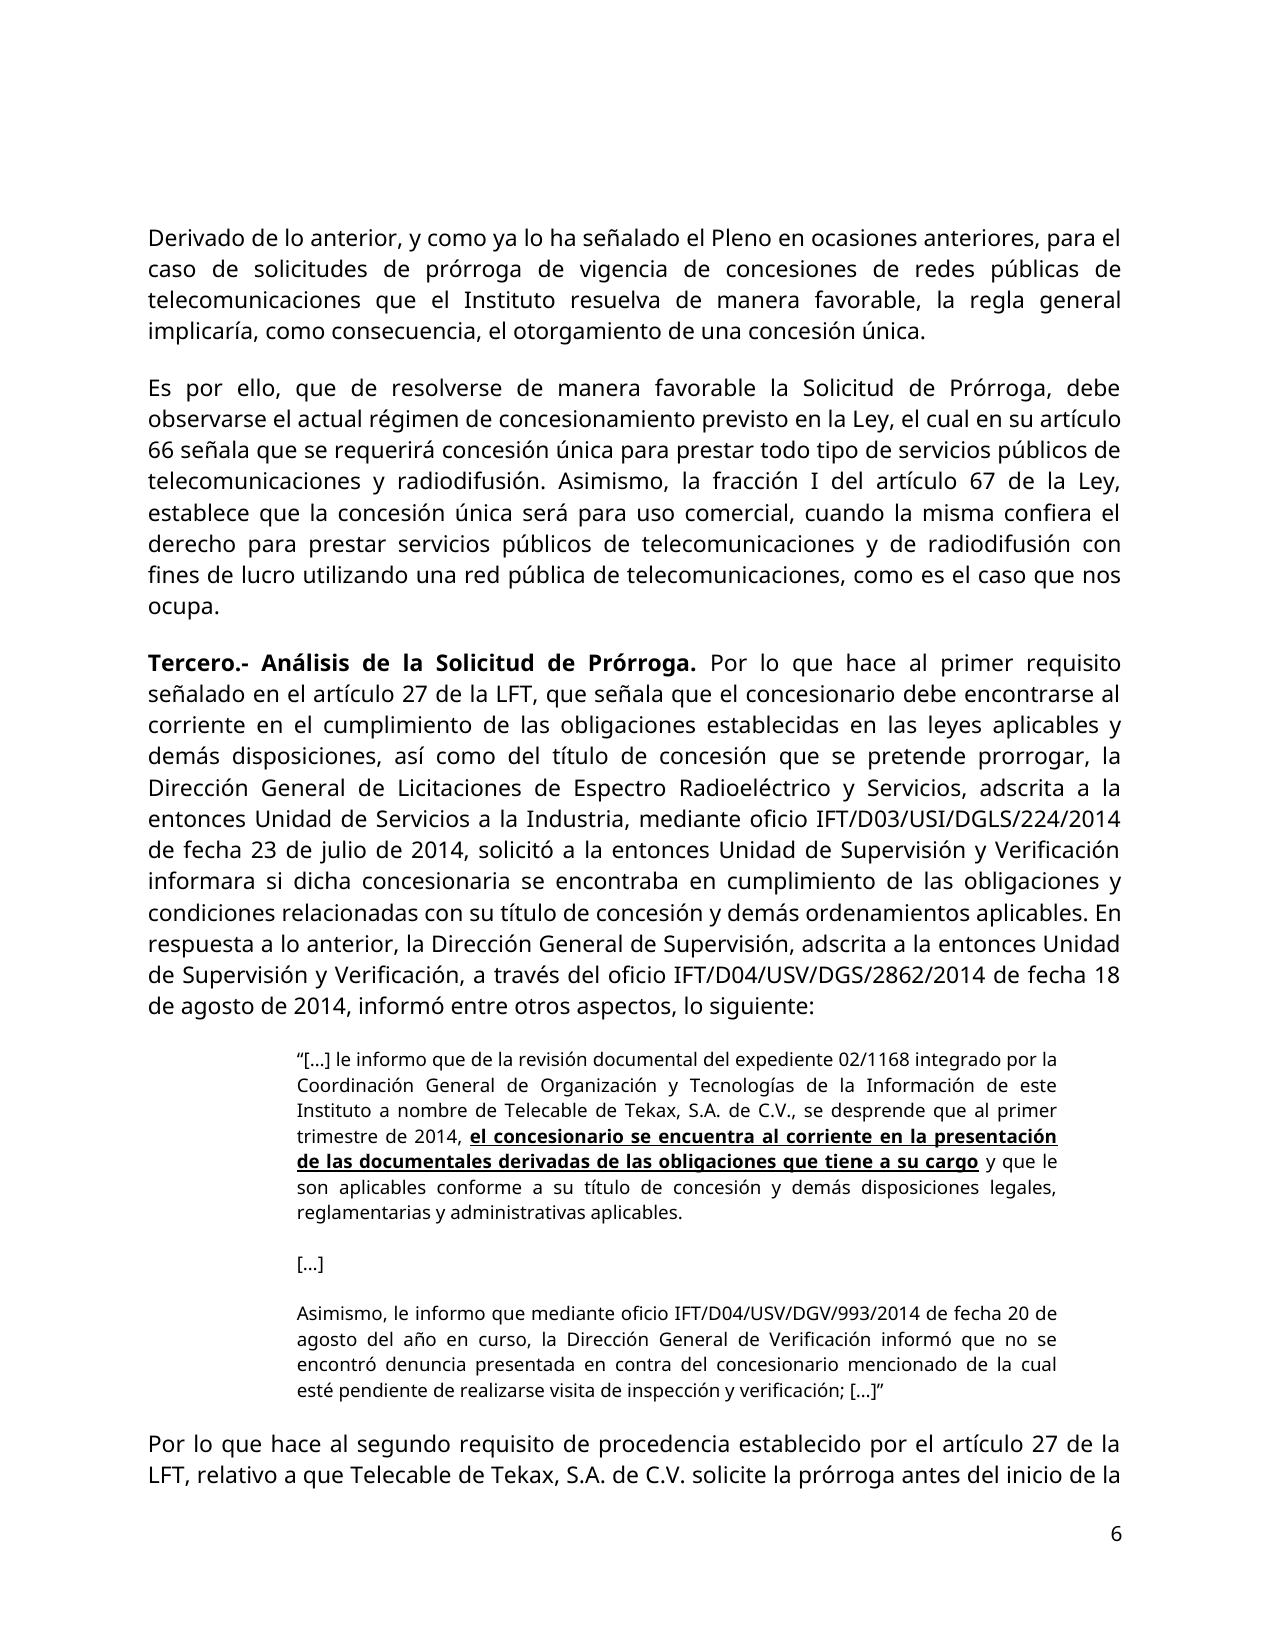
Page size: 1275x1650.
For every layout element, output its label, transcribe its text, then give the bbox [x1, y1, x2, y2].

text Derivado de lo anterior, y como ya lo ha señalado el Pleno en ocasiones anteriores, para el caso de solicitudes de prórroga de vigencia de concesiones de redes públicas de telecomunicaciones que el Instituto resuelva de manera favorable, la regla general implicaría, como consecuencia, el otorgamiento de una concesión única. [148, 222, 1122, 347]
text Tercero.- Análisis de la Solicitud de Prórroga. Por lo que hace al primer requisito señalado en el artículo 27 de la LFT, que señala que el concesionario debe encontrarse al corriente en el cumplimiento de las obligaciones establecidas en las leyes aplicables y demás disposiciones, así como del título de concesión que se pretende prorrogar, la Dirección General de Licitaciones de Espectro Radioeléctrico y Servicios, adscrita a la entonces Unidad de Servicios a la Industria, mediante oficio IFT/D03/USI/DGLS/224/2014 de fecha 23 de julio de 2014, solicitó a la entonces Unidad de Supervisión y Verificación informara si dicha concesionaria se encontraba en cumplimiento de las obligaciones y condiciones relacionadas con su título de concesión y demás ordenamientos aplicables. En respuesta a lo anterior, la Dirección General de Supervisión, adscrita a la entonces Unidad de Supervisión y Verificación, a través del oficio IFT/D04/USV/DGS/2862/2014 de fecha 18 de agosto de 2014, informó entre otros aspectos, lo siguiente: [148, 647, 1122, 1022]
text Asimismo, le informo que mediante oficio IFT/D04/USV/DGV/993/2014 de fecha 20 de agosto del año en curso, la Dirección General de Verificación informó que no se encontró denuncia presentada en contra del concesionario mencionado de la cual esté pendiente de realizarse visita de inspección y verificación; […]” [297, 1301, 1058, 1403]
text “[…] le informo que de la revisión documental del expediente 02/1168 integrado por la Coordinación General de Organización y Tecnologías de la Información de este Instituto a nombre de Telecable de Tekax, S.A. de C.V., se desprende que al primer trimestre de 2014, el concesionario se encuentra al corriente en la presentación de las documentales derivadas de las obligaciones que tiene a su cargo y que le son aplicables conforme a su título de concesión y demás disposiciones legales, reglamentarias y administrativas aplicables. [297, 1047, 1058, 1225]
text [148, 1428, 1122, 1490]
text Es por ello, que de resolverse de manera favorable la Solicitud de Prórroga, debe observarse el actual régimen de concesionamiento previsto en la Ley, el cual en su artículo 66 señala que se requerirá concesión única para prestar todo tipo de servicios públicos de telecomunicaciones y radiodifusión. Asimismo, la fracción I del artículo 67 de la Ley, establece que la concesión única será para uso comercial, cuando la misma confiera el derecho para prestar servicios públicos de telecomunicaciones y de radiodifusión con fines de lucro utilizando una red pública de telecomunicaciones, como es el caso que nos ocupa. [148, 372, 1122, 622]
text […] [297, 1250, 1058, 1276]
